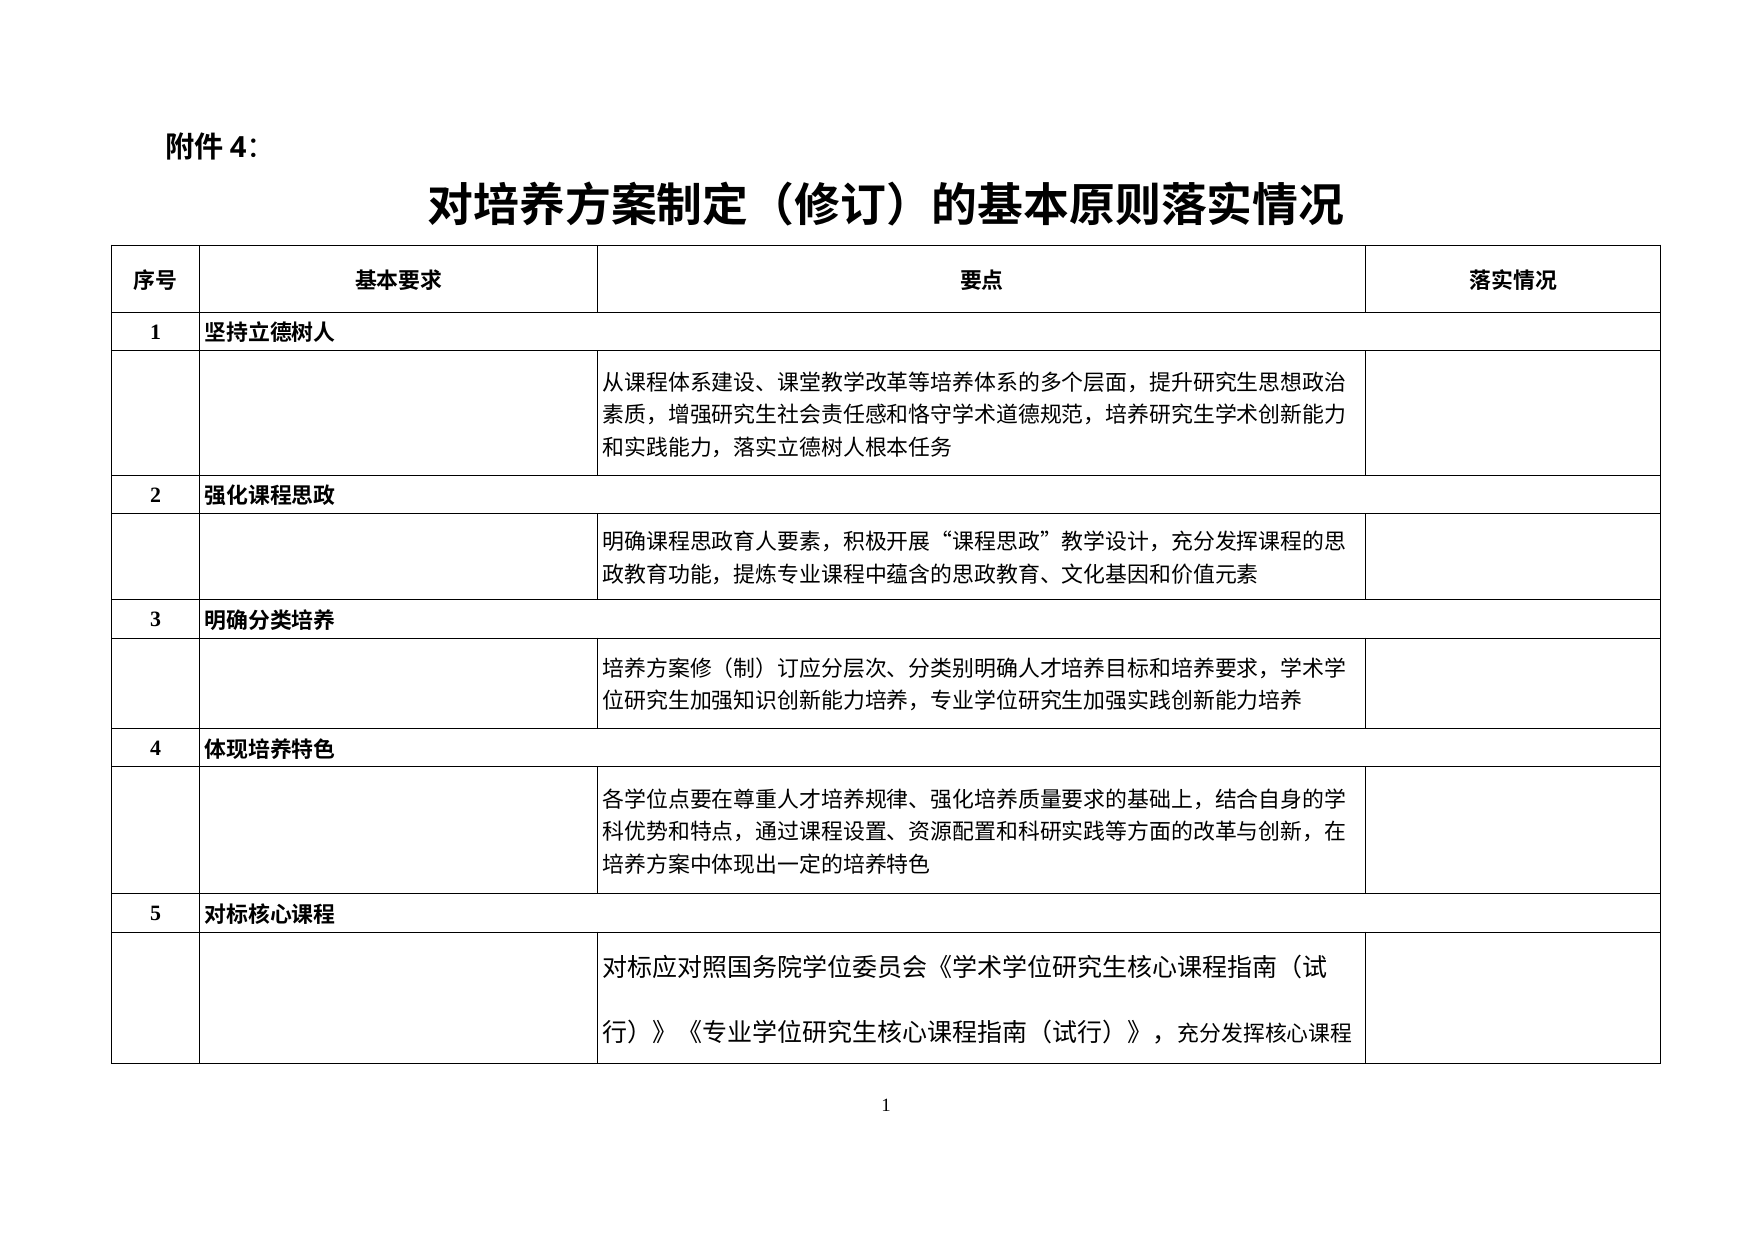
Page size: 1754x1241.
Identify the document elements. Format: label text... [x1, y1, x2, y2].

table_header 基本要求 [200, 246, 597, 312]
table_cell [112, 767, 199, 893]
table_cell [200, 639, 597, 728]
table_cell [200, 767, 597, 893]
table_cell [112, 514, 199, 599]
table_cell [1366, 514, 1660, 599]
table_cell 培养方案修（制）订应分层次、分类别明确人才培养目标和培养要求，学术学位研究生加强知识创新能力培养，专业学位研究生加强实践创新能力培养 [598, 639, 1365, 728]
table_cell [112, 933, 199, 1063]
table_cell 强化课程思政 [200, 476, 1660, 513]
table_cell [1366, 351, 1660, 474]
table_header 落实情况 [1366, 246, 1660, 312]
table_cell [200, 933, 597, 1063]
table_cell 从课程体系建设、课堂教学改革等培养体系的多个层面，提升研究生思想政治素质，增强研究生社会责任感和恪守学术道德规范，培养研究生学术创新能力和实践能力，落实立德树人根本任务 [598, 351, 1365, 474]
table_cell 坚持立德树人 [200, 313, 1660, 350]
table_cell [1366, 767, 1660, 893]
table_cell 2 [112, 476, 199, 513]
table_cell 3 [112, 600, 199, 637]
table_header 要点 [598, 246, 1365, 312]
table_cell 各学位点要在尊重人才培养规律、强化培养质量要求的基础上，结合自身的学科优势和特点，通过课程设置、资源配置和科研实践等方面的改革与创新，在培养方案中体现出一定的培养特色 [598, 767, 1365, 893]
table_cell [200, 351, 597, 474]
table_cell 1 [112, 313, 199, 350]
table_cell [112, 351, 199, 474]
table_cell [598, 933, 1365, 1063]
table_cell [112, 639, 199, 728]
table_cell 4 [112, 729, 199, 766]
table_cell 对标核心课程 [200, 894, 1660, 932]
table_cell [200, 514, 597, 599]
table_cell 明确课程思政育人要素，积极开展“课程思政”教学设计，充分发挥课程的思政教育功能，提炼专业课程中蕴含的思政教育、文化基因和价值元素 [598, 514, 1365, 599]
table_cell 体现培养特色 [200, 729, 1660, 766]
table_cell 5 [112, 894, 199, 932]
text 对培养方案制定（修订）的基本原则落实情况 [165, 180, 1606, 232]
table_cell [1366, 933, 1660, 1063]
table_cell 明确分类培养 [200, 600, 1660, 637]
table_header 序号 [112, 246, 199, 312]
text 附件4： [165, 115, 1606, 167]
table_cell [1366, 639, 1660, 728]
